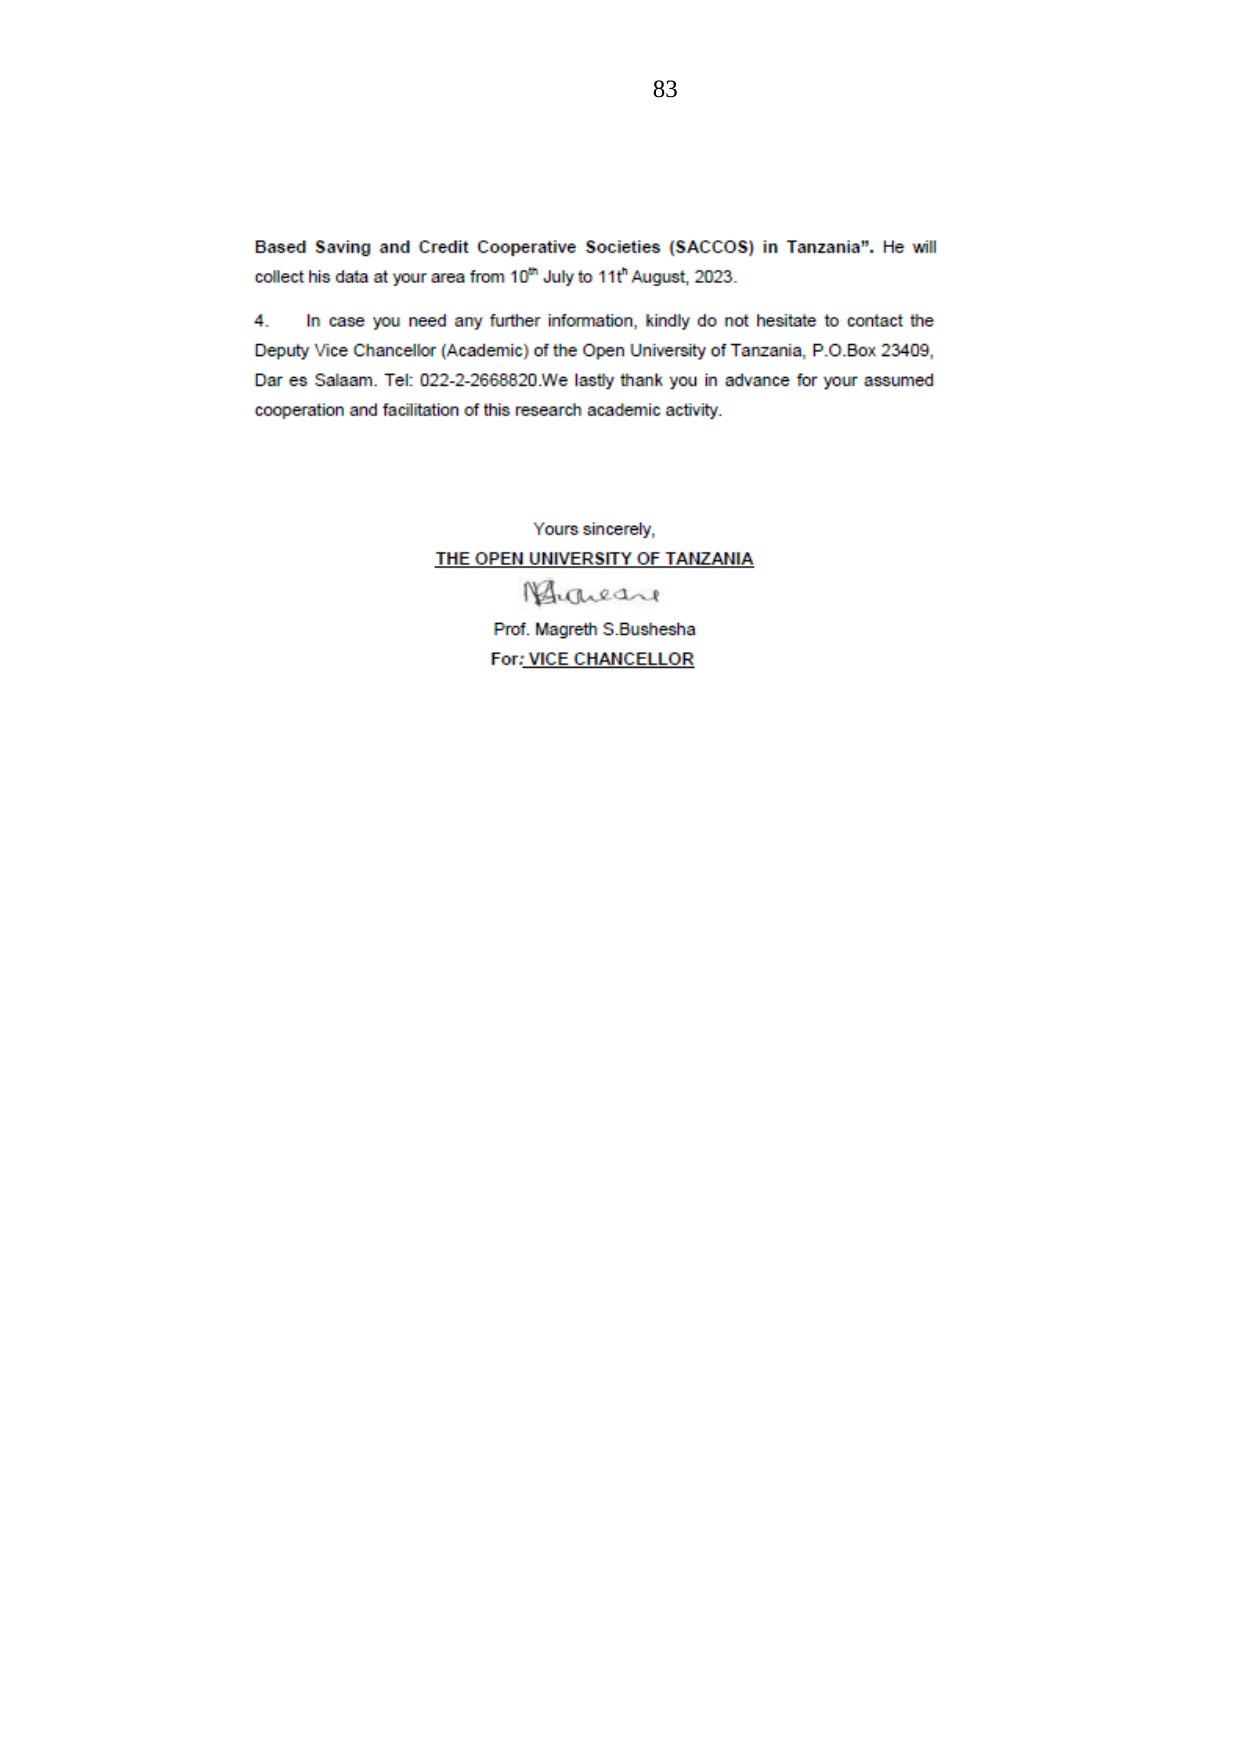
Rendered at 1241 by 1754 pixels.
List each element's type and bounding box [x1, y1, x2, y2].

picture [237, 237, 965, 695]
